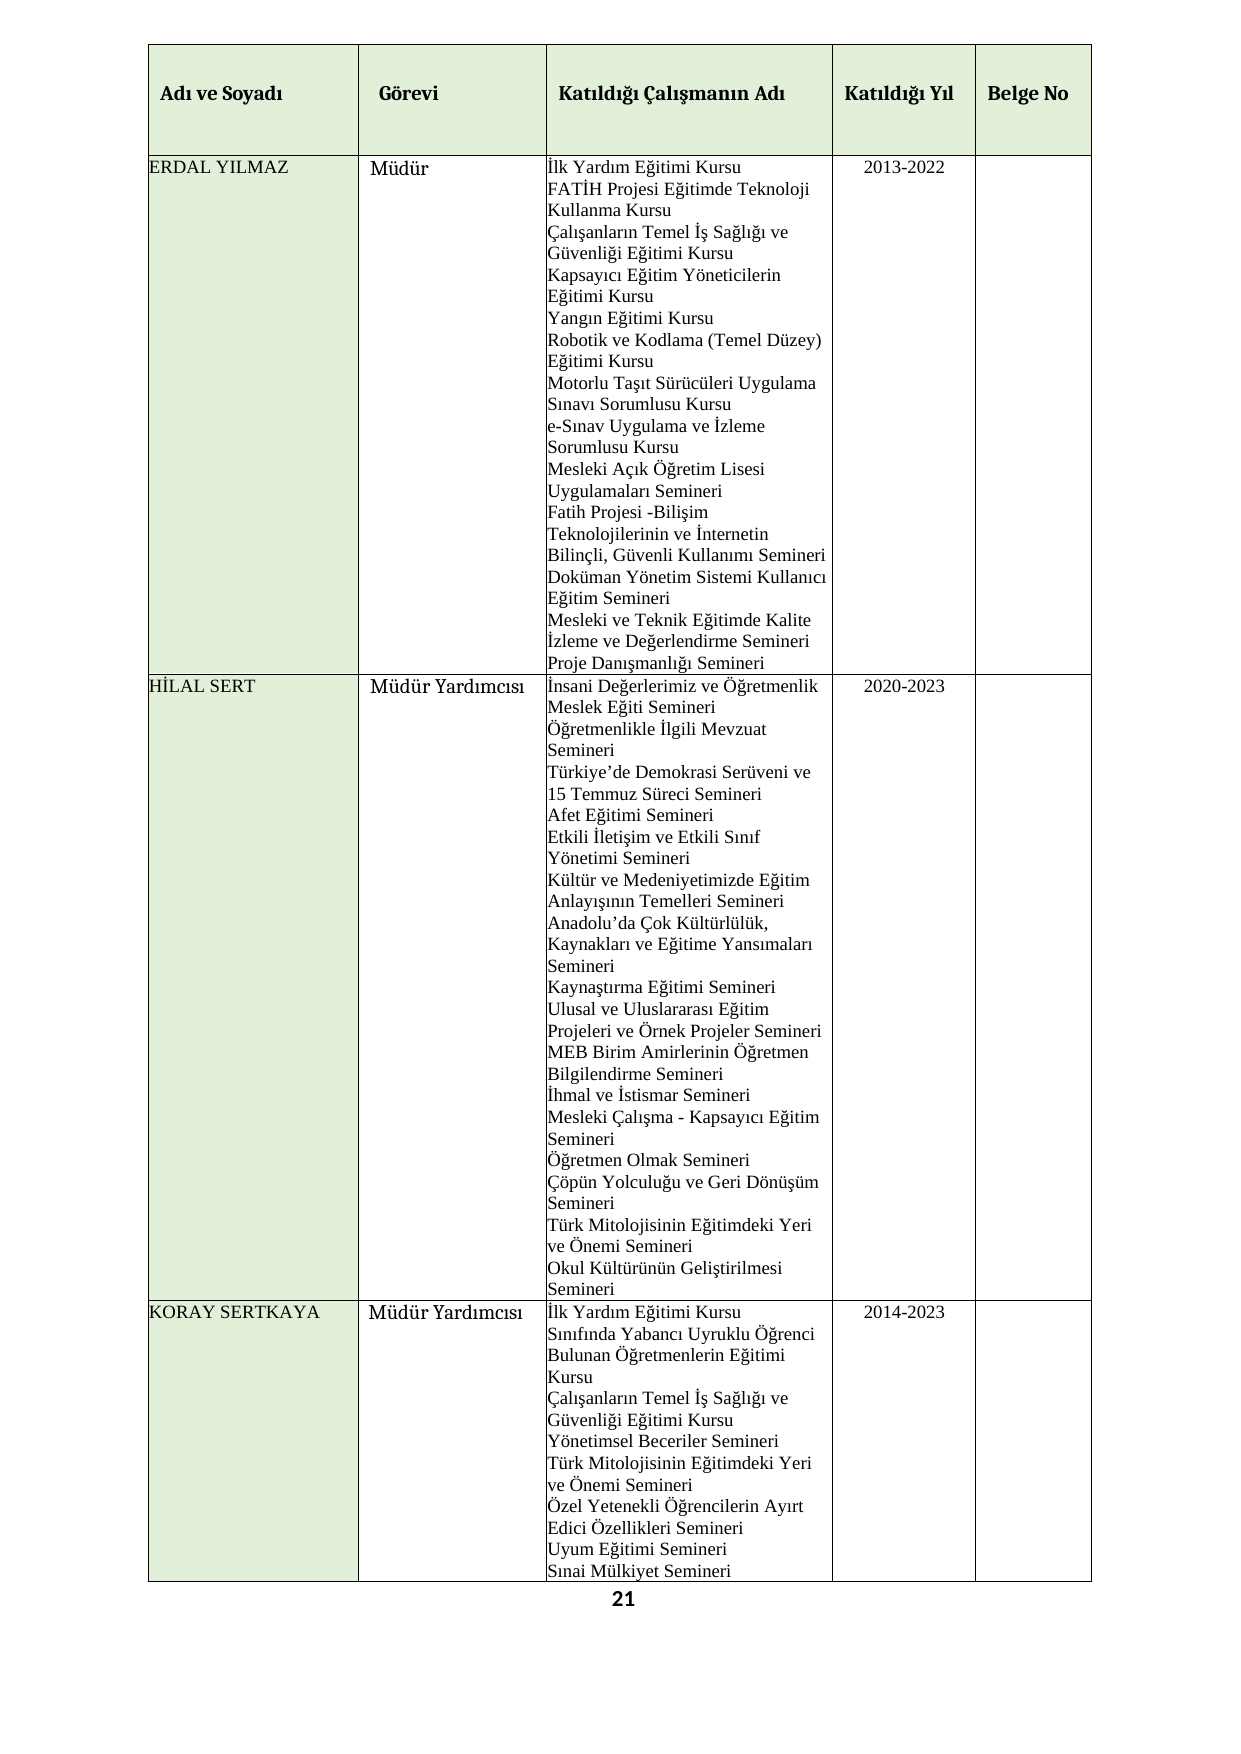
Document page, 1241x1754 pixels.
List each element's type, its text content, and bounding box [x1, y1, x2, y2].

table_cell Müdür [359, 156, 546, 673]
table_cell KORAY SERTKAYA [149, 1301, 358, 1581]
table_cell İlk Yardım Eğitimi Kursu FATİH Projesi Eğitimde Teknoloji Kullanma Kursu Çalışanların Temel İş Sağlığı ve Güvenliği Eğitimi Kursu Kapsayıcı Eğitim Yöneticilerin Eğitimi Kursu Yangın Eğitimi Kursu Robotik ve Kodlama (Temel Düzey) Eğitimi Kursu Motorlu Taşıt Sürücüleri Uygulama Sınavı Sorumlusu Kursu e-Sınav Uygulama ve İzleme Sorumlusu Kursu Mesleki Açık Öğretim Lisesi Uygulamaları Semineri Fatih Projesi -Bilişim Teknolojilerinin ve İnternetin Bilinçli, Güvenli Kullanımı Semineri Doküman Yönetim Sistemi Kullanıcı Eğitim Semineri Mesleki ve Teknik Eğitimde Kalite İzleme ve Değerlendirme Semineri Proje Danışmanlığı Semineri [547, 156, 832, 673]
table_cell 2013-2022 [833, 156, 975, 673]
table_header Görevi [359, 45, 546, 155]
table_header Katıldığı Çalışmanın Adı [547, 45, 832, 155]
table_cell Müdür Yardımcısı [359, 675, 546, 1300]
table_cell İlk Yardım Eğitimi Kursu Sınıfında Yabancı Uyruklu Öğrenci Bulunan Öğretmenlerin Eğitimi Kursu Çalışanların Temel İş Sağlığı ve Güvenliği Eğitimi Kursu Yönetimsel Beceriler Semineri Türk Mitolojisinin Eğitimdeki Yeri ve Önemi Semineri Özel Yetenekli Öğrencilerin Ayırt Edici Özellikleri Semineri Uyum Eğitimi Semineri Sınai Mülkiyet Semineri [547, 1301, 832, 1581]
table_cell 2020-2023 [833, 675, 975, 1300]
table_cell İnsani Değerlerimiz ve Öğretmenlik Meslek Eğiti Semineri Öğretmenlikle İlgili Mevzuat Semineri Türkiye’de Demokrasi Serüveni ve 15 Temmuz Süreci Semineri Afet Eğitimi Semineri Etkili İletişim ve Etkili Sınıf Yönetimi Semineri Kültür ve Medeniyetimizde Eğitim Anlayışının Temelleri Semineri Anadolu’da Çok Kültürlülük, Kaynakları ve Eğitime Yansımaları Semineri Kaynaştırma Eğitimi Semineri Ulusal ve Uluslararası Eğitim Projeleri ve Örnek Projeler Semineri MEB Birim Amirlerinin Öğretmen Bilgilendirme Semineri İhmal ve İstismar Semineri Mesleki Çalışma - Kapsayıcı Eğitim Semineri Öğretmen Olmak Semineri Çöpün Yolculuğu ve Geri Dönüşüm Semineri Türk Mitolojisinin Eğitimdeki Yeri ve Önemi Semineri Okul Kültürünün Geliştirilmesi Semineri [547, 675, 832, 1300]
table_cell [976, 675, 1091, 1300]
table_cell [976, 156, 1091, 673]
table_header Adı ve Soyadı [149, 45, 358, 155]
table_cell [976, 1301, 1091, 1581]
table_cell ERDAL YILMAZ [149, 156, 358, 673]
table_cell Müdür Yardımcısı [359, 1301, 546, 1581]
table_cell HİLAL SERT [149, 675, 358, 1300]
table_header Katıldığı Yıl [833, 45, 975, 155]
table_cell 2014-2023 [833, 1301, 975, 1581]
table_header Belge No [976, 45, 1091, 155]
